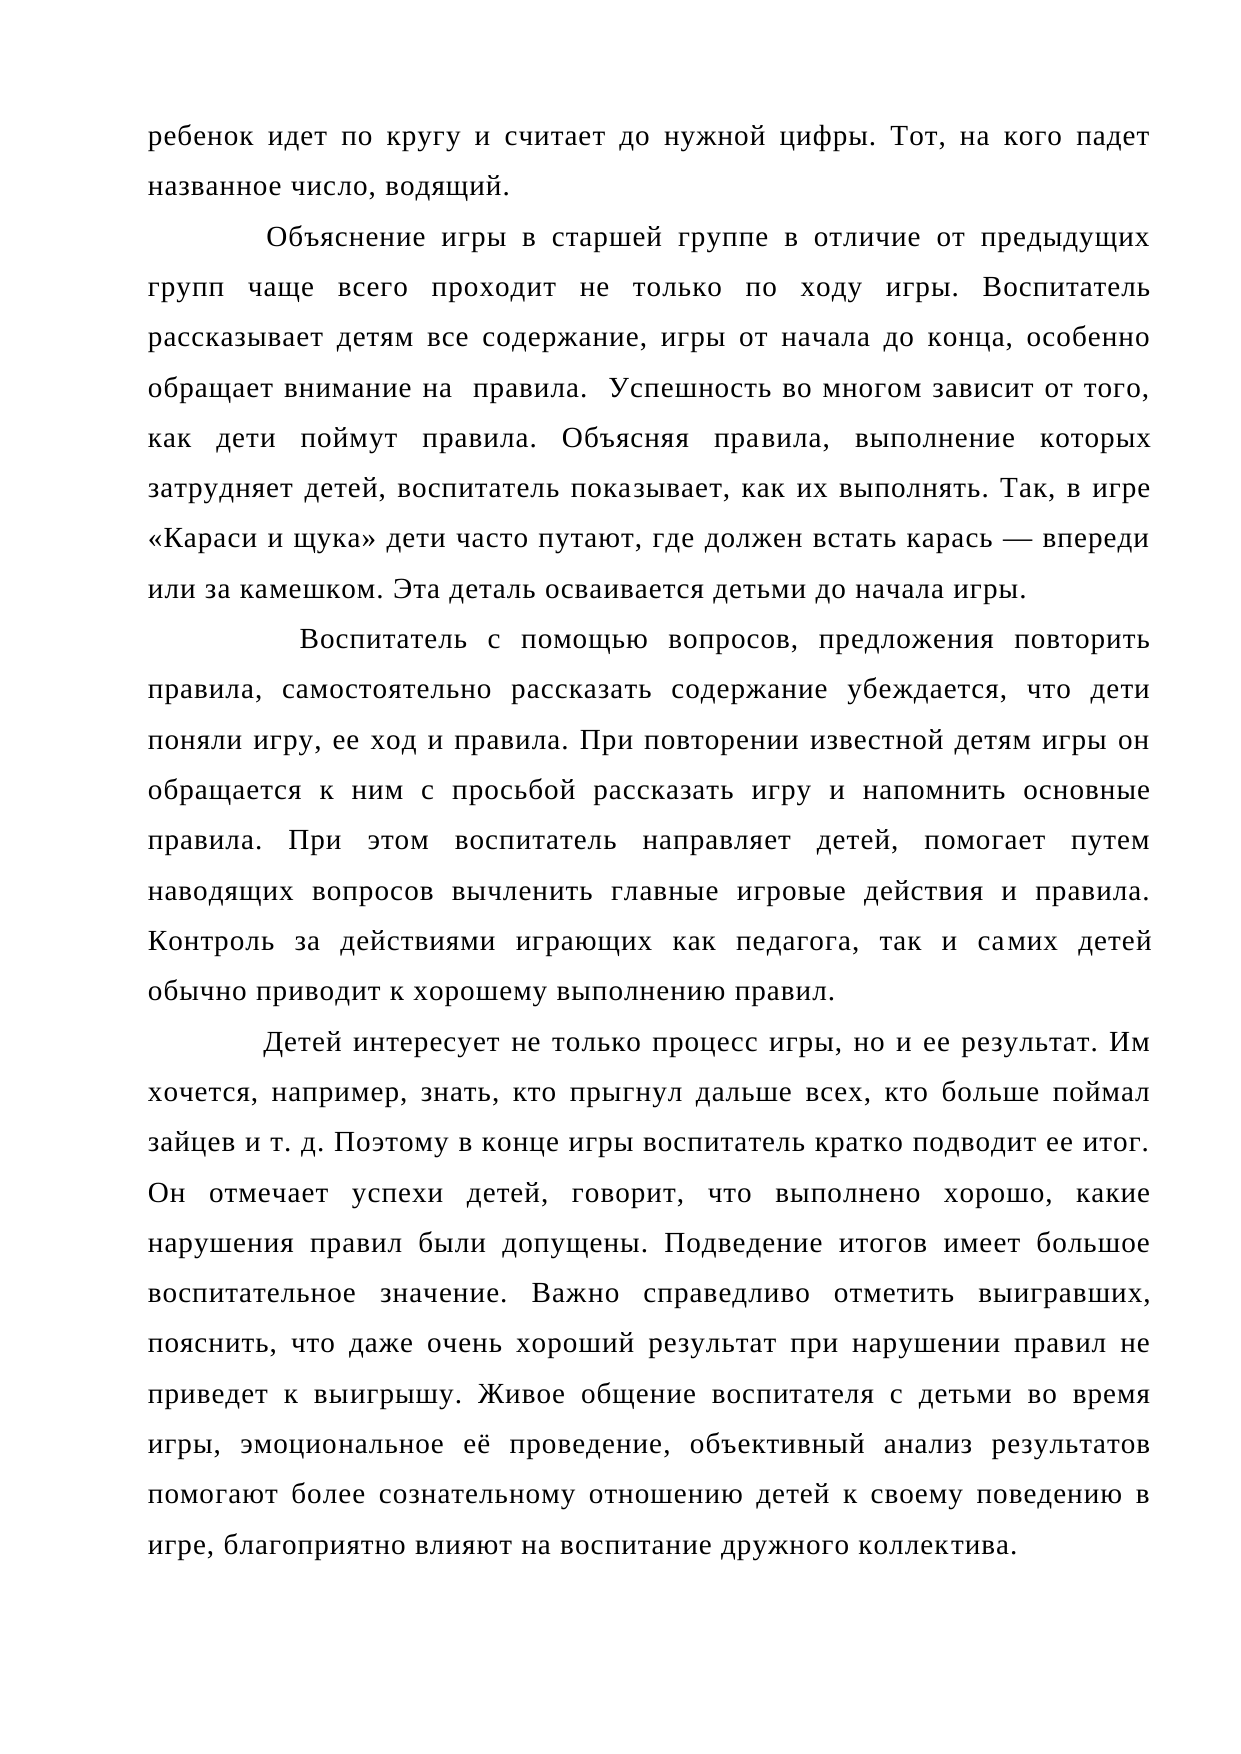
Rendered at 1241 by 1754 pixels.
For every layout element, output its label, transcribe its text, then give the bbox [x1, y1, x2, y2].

text Объяснение игры в старшей группе в отличие от предыдущих групп чаще всего проходит не только по ходу игры. Воспитатель рассказывает детям все содержание, игры от начала до конца, особенно обращает внимание на правила. Успешность во многом зависит от того, как дети поймут правила. Объясняя правила, выполнение которых затрудняет детей, воспитатель показывает, как их выполнять. Так, в игре «Караси и щука» дети часто путают, где должен встать карась — впереди или за камешком. Эта деталь осваивается детьми до начала игры. [148, 219, 1152, 604]
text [148, 118, 1152, 202]
text Воспитатель с помощью вопросов, предложения повторить правила, самостоятельно рассказать содержание убеждается, что дети поняли игру, ее ход и правила. При повторении известной детям игры он обращается к ним с просьбой рассказать игру и напомнить основные правила. При этом воспитатель направляет детей, помогает путем наводящих вопросов вычленить главные игровые действия и правила. Контроль за действиями играющих как педагога, так и самих детей обычно приводит к хорошему выполнению правил. [148, 621, 1152, 1007]
text Детей интересует не только процесс игры, но и ее результат. Им хочется, например, знать, кто прыгнул дальше всех, кто больше поймал зайцев и т. д. Поэтому в конце игры воспитатель кратко подводит ее итог. Он отмечает успехи детей, говорит, что выполнено хорошо, какие нарушения правил были допущены. Подведение итогов имеет большое воспитательное значение. Важно справедливо отметить выигравших, пояснить, что даже очень хороший результат при нарушении правил не приведет к выигрышу. Живое общение воспитателя с детьми во время игры, эмоциональное её проведение, объективный анализ результатов помогают более сознательному отношению детей к своему поведению в игре, благоприятно влияют на воспитание дружного коллектива. [148, 1024, 1152, 1560]
